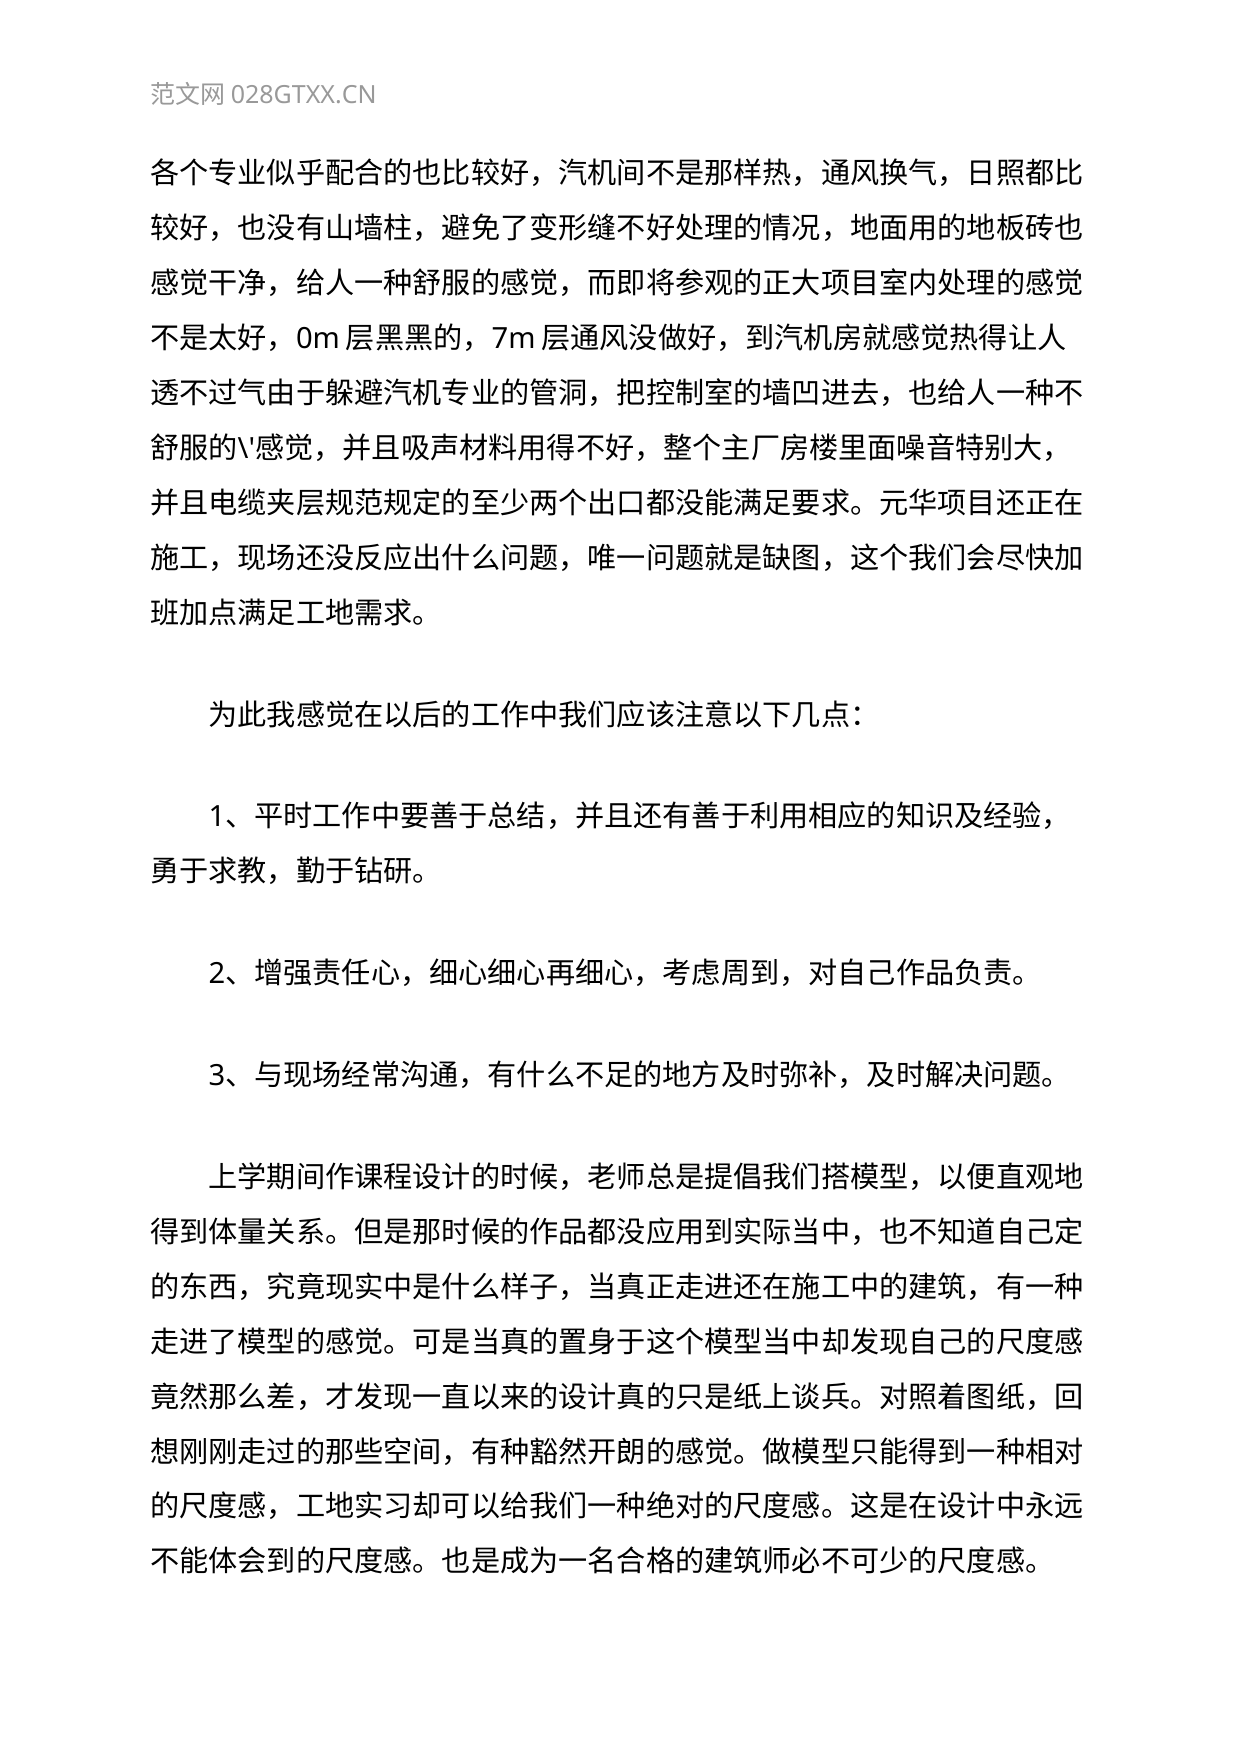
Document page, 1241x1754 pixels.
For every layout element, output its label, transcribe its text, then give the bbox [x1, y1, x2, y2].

text 为此我感觉在以后的工作中我们应该注意以下几点： [150, 691, 1090, 733]
text 3、与现场经常沟通，有什么不足的地方及时弥补，及时解决问题。 [150, 1052, 1090, 1094]
text 2、增强责任心，细心细心再细心，考虑周到，对自己作品负责。 [150, 950, 1090, 992]
text 1、平时工作中要善于总结，并且还有善于利用相应的知识及经验，勇于求教，勤于钻研。 [150, 793, 1090, 890]
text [150, 150, 1090, 632]
text 上学期间作课程设计的时候，老师总是提倡我们搭模型，以便直观地得到体量关系。但是那时候的作品都没应用到实际当中，也不知道自己定的东西，究竟现实中是什么样子，当真正走进还在施工中的建筑，有一种走进了模型的感觉。可是当真的置身于这个模型当中却发现自己的尺度感竟然那么差，才发现一直以来的设计真的只是纸上谈兵。对照着图纸，回想刚刚走过的那些空间，有种豁然开朗的感觉。做模型只能得到一种相对的尺度感，工地实习却可以给我们一种绝对的尺度感。这是在设计中永远不能体会到的尺度感。也是成为一名合格的建筑师必不可少的尺度感。 [150, 1154, 1090, 1580]
